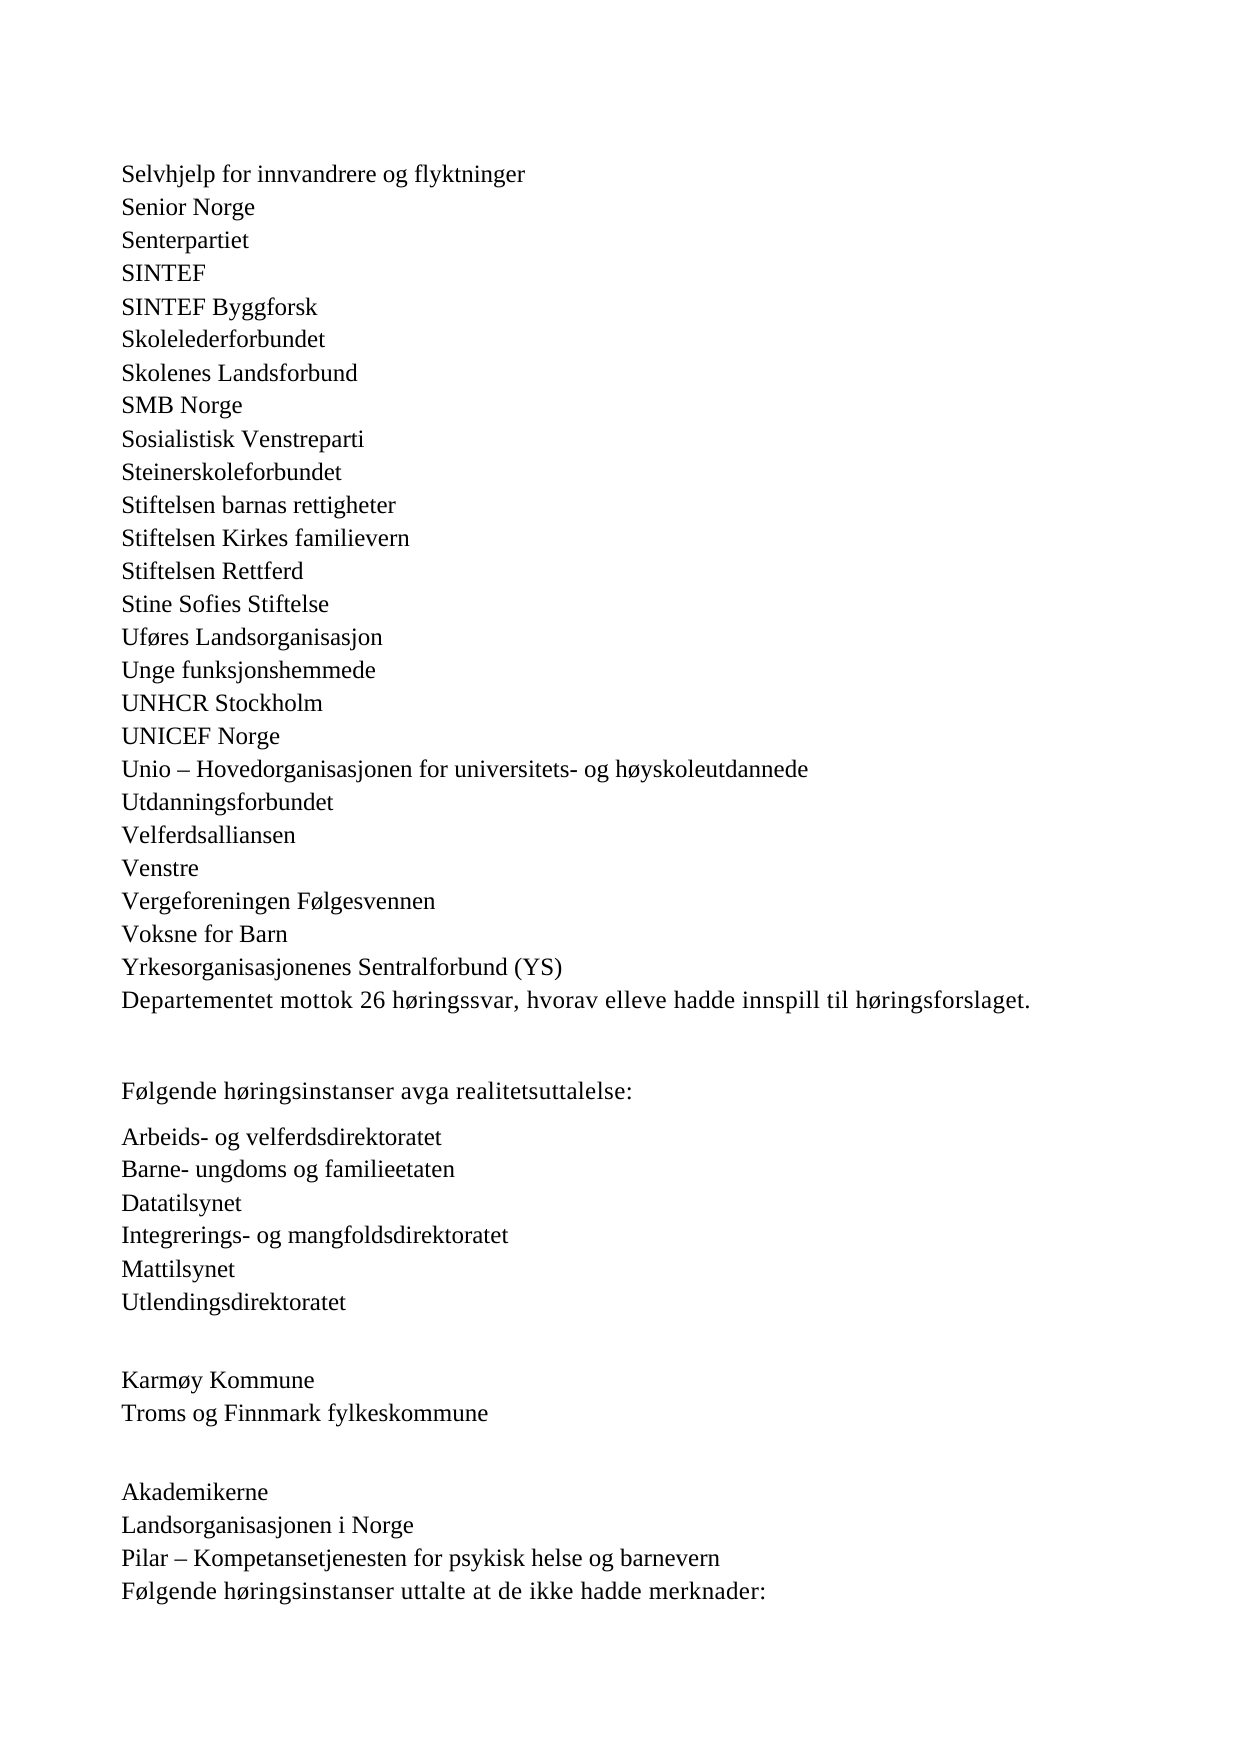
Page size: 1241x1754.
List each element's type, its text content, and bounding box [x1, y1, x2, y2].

list Integrerings- og mangfoldsdirektoratet [121, 1221, 1119, 1249]
list SINTEF Byggforsk [121, 292, 1119, 320]
list Akademikerne [121, 1477, 1119, 1506]
list Stine Sofies Stiftelse [121, 589, 1119, 617]
list Pilar – Kompetansetjenesten for psykisk helse og barnevern [121, 1543, 1119, 1572]
list UNICEF Norge [121, 721, 1119, 749]
list Yrkesorganisasjonenes Sentralforbund (YS) [121, 952, 1119, 981]
list Unge funksjonshemmede [121, 655, 1119, 683]
text Departementet mottok 26 høringssvar, hvorav elleve hadde innspill til høringsforslaget. [121, 985, 1119, 1014]
list Utlendingsdirektoratet [121, 1287, 1119, 1315]
list Senterpartiet [121, 226, 1119, 254]
list Skolelederforbundet [121, 324, 1119, 353]
list Vergeforeningen Følgesvennen [121, 886, 1119, 915]
list Sosialistisk Venstreparti [121, 424, 1119, 452]
list Mattilsynet [121, 1254, 1119, 1282]
list Voksne for Barn [121, 919, 1119, 948]
list Unio – Hovedorganisasjonen for universitets- og høyskoleutdannede [121, 754, 1119, 783]
list Senior Norge [121, 192, 1119, 221]
list SINTEF [121, 258, 1119, 287]
list Landsorganisasjonen i Norge [121, 1510, 1119, 1538]
list Selvhjelp for innvandrere og flyktninger [121, 159, 1119, 188]
text Følgende høringsinstanser avga realitetsuttalelse: [121, 1076, 1119, 1105]
list Datatilsynet [121, 1188, 1119, 1216]
text Følgende høringsinstanser uttalte at de ikke hadde merknader: [121, 1576, 1119, 1604]
list Stiftelsen Kirkes familievern [121, 523, 1119, 551]
list Stiftelsen Rettferd [121, 556, 1119, 584]
list SMB Norge [121, 391, 1119, 419]
list Utdanningsforbundet [121, 787, 1119, 816]
list Skolenes Landsforbund [121, 358, 1119, 386]
list Steinerskoleforbundet [121, 457, 1119, 485]
list Karmøy Kommune [121, 1365, 1119, 1394]
list Velferdsalliansen [121, 820, 1119, 849]
list Uføres Landsorganisasjon [121, 622, 1119, 651]
list Barne- ungdoms og familieetaten [121, 1154, 1119, 1183]
list Arbeids- og velferdsdirektoratet [121, 1122, 1119, 1150]
list Stiftelsen barnas rettigheter [121, 490, 1119, 518]
list Troms og Finnmark fylkeskommune [121, 1398, 1119, 1427]
list UNHCR Stockholm [121, 688, 1119, 717]
list Venstre [121, 853, 1119, 882]
